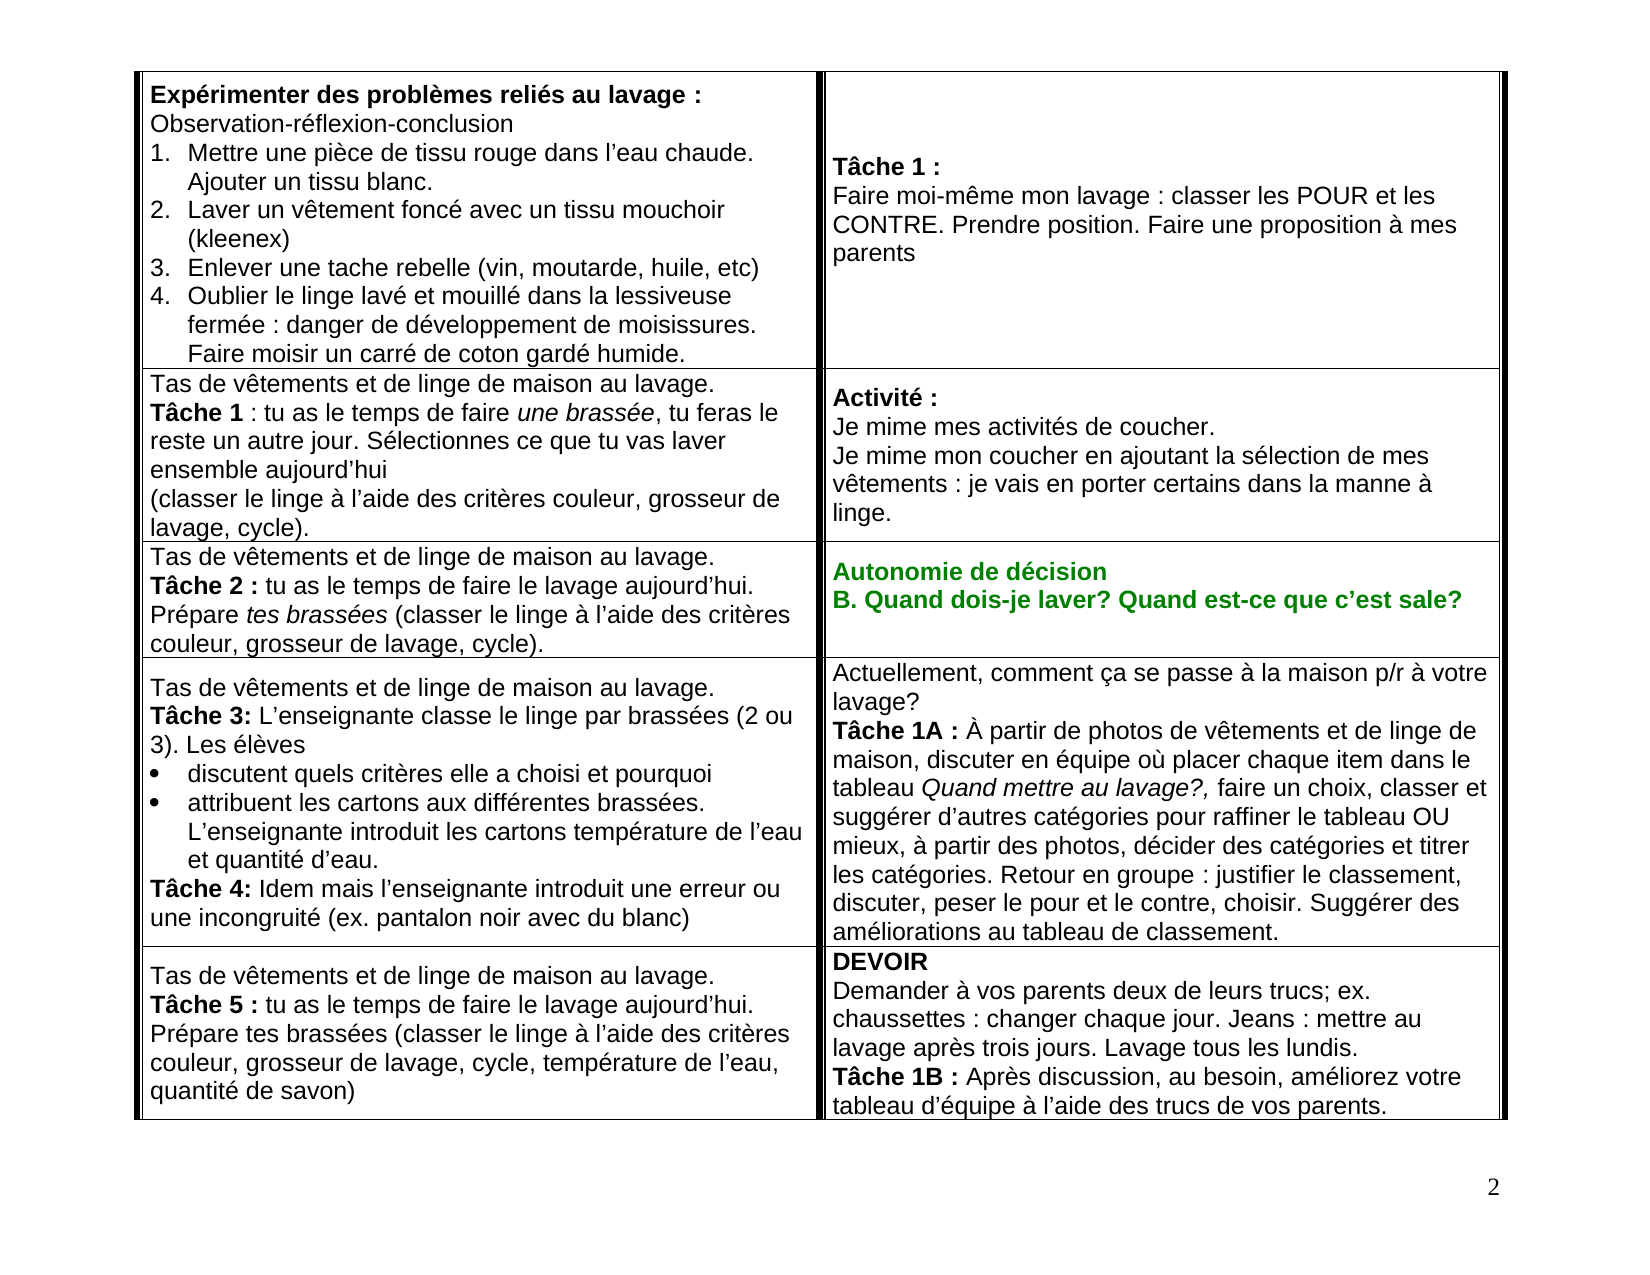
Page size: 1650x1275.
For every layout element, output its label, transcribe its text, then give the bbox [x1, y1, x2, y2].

table_cell Autonomie de décision B. Quand dois-je laver? Quand est-ce que c’est sale? [826, 542, 1499, 657]
table_cell Tas de vêtements et de linge de maison au lavage. Tâche 5 : tu as le temps de faire le lavage aujourd’hui. Prépare tes brassées (classer le linge à l’aide des critères couleur, grosseur de lavage, cycle, température de l’eau, quantité de savon) [143, 947, 816, 1119]
table_cell Activité : Je mime mes activités de coucher. Je mime mon coucher en ajoutant la sélection de mes vêtements : je vais en porter certains dans la manne à linge. [826, 369, 1499, 541]
table_cell Tas de vêtements et de linge de maison au lavage. Tâche 1 : tu as le temps de faire une brassée, tu feras le reste un autre jour. Sélectionnes ce que tu vas laver ensemble aujourd’hui (classer le linge à l’aide des critères couleur, grosseur de lavage, cycle). [143, 369, 816, 541]
table_cell Tâche 1 : Faire moi-même mon lavage : classer les POUR et les CONTRE. Prendre position. Faire une proposition à mes parents [826, 72, 1499, 368]
table_cell Expérimenter des problèmes reliés au lavage : Observation-réflexion-conclusion Mettre une pièce de tissu rouge dans l’eau chaude. Ajouter un tissu blanc. Laver un vêtement foncé avec un tissu mouchoir (kleenex) Enlever une tache rebelle (vin, moutarde, huile, etc) Oublier le linge lavé et mouillé dans la lessiveuse fermée : danger de développement de moisissures. Faire moisir un carré de coton gardé humide. [143, 72, 816, 368]
table_cell Tas de vêtements et de linge de maison au lavage. Tâche 3: L’enseignante classe le linge par brassées (2 ou 3). Les élèves discutent quels critères elle a choisi et pourquoi attribuent les cartons aux différentes brassées. L’enseignante introduit les cartons température de l’eau et quantité d’eau. Tâche 4: Idem mais l’enseignante introduit une erreur ou une incongruité (ex. pantalon noir avec du blanc) [143, 658, 816, 946]
table_cell DEVOIR Demander à vos parents deux de leurs trucs; ex. chaussettes : changer chaque jour. Jeans : mettre au lavage après trois jours. Lavage tous les lundis. Tâche 1B : Après discussion, au besoin, améliorez votre tableau d’équipe à l’aide des trucs de vos parents. [826, 947, 1499, 1119]
table_cell Tas de vêtements et de linge de maison au lavage. Tâche 2 : tu as le temps de faire le lavage aujourd’hui. Prépare tes brassées (classer le linge à l’aide des critères couleur, grosseur de lavage, cycle). [143, 542, 816, 657]
table_cell Actuellement, comment ça se passe à la maison p/r à votre lavage? Tâche 1A : À partir de photos de vêtements et de linge de maison, discuter en équipe où placer chaque item dans le tableau Quand mettre au lavage?, faire un choix, classer et suggérer d’autres catégories pour raffiner le tableau OU mieux, à partir des photos, décider des catégories et titrer les catégories. Retour en groupe : justifier le classement, discuter, peser le pour et le contre, choisir. Suggérer des améliorations au tableau de classement. [826, 658, 1499, 946]
